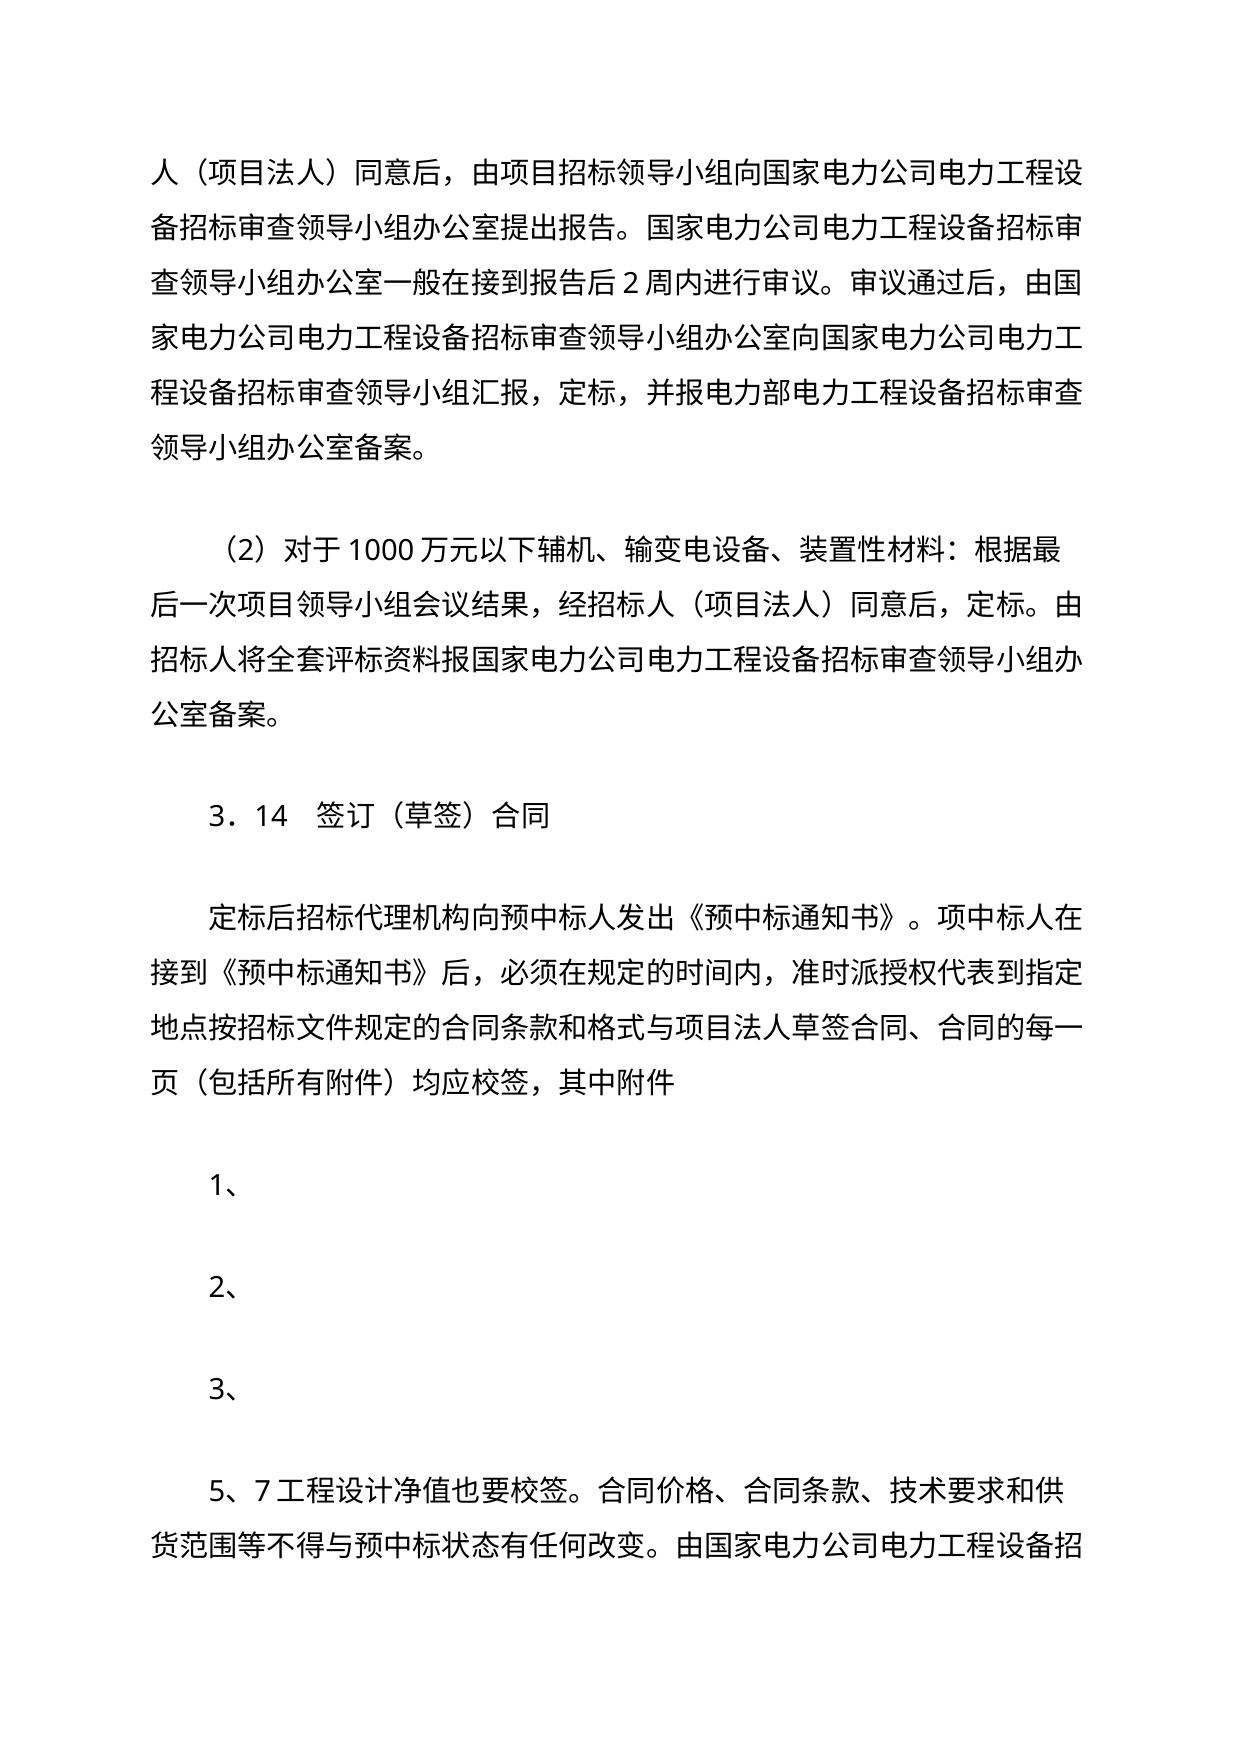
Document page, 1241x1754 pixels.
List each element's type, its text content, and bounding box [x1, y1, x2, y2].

text 3、 [150, 1365, 1090, 1408]
text 1、 [150, 1161, 1090, 1204]
text 3．14 签订（草签）合同 [150, 793, 1090, 835]
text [150, 1467, 1090, 1564]
text 定标后招标代理机构向预中标人发出《预中标通知书》。项中标人在接到《预中标通知书》后，必须在规定的时间内，准时派授权代表到指定地点按招标文件规定的合同条款和格式与项目法人草签合同、合同的每一页（包括所有附件）均应校签，其中附件 [150, 895, 1090, 1102]
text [150, 150, 1090, 467]
text （2）对于1000万元以下辅机、输变电设备、装置性材料：根据最后一次项目领导小组会议结果，经招标人（项目法人）同意后，定标。由招标人将全套评标资料报国家电力公司电力工程设备招标审查领导小组办公室备案。 [150, 526, 1090, 733]
text 2、 [150, 1263, 1090, 1306]
